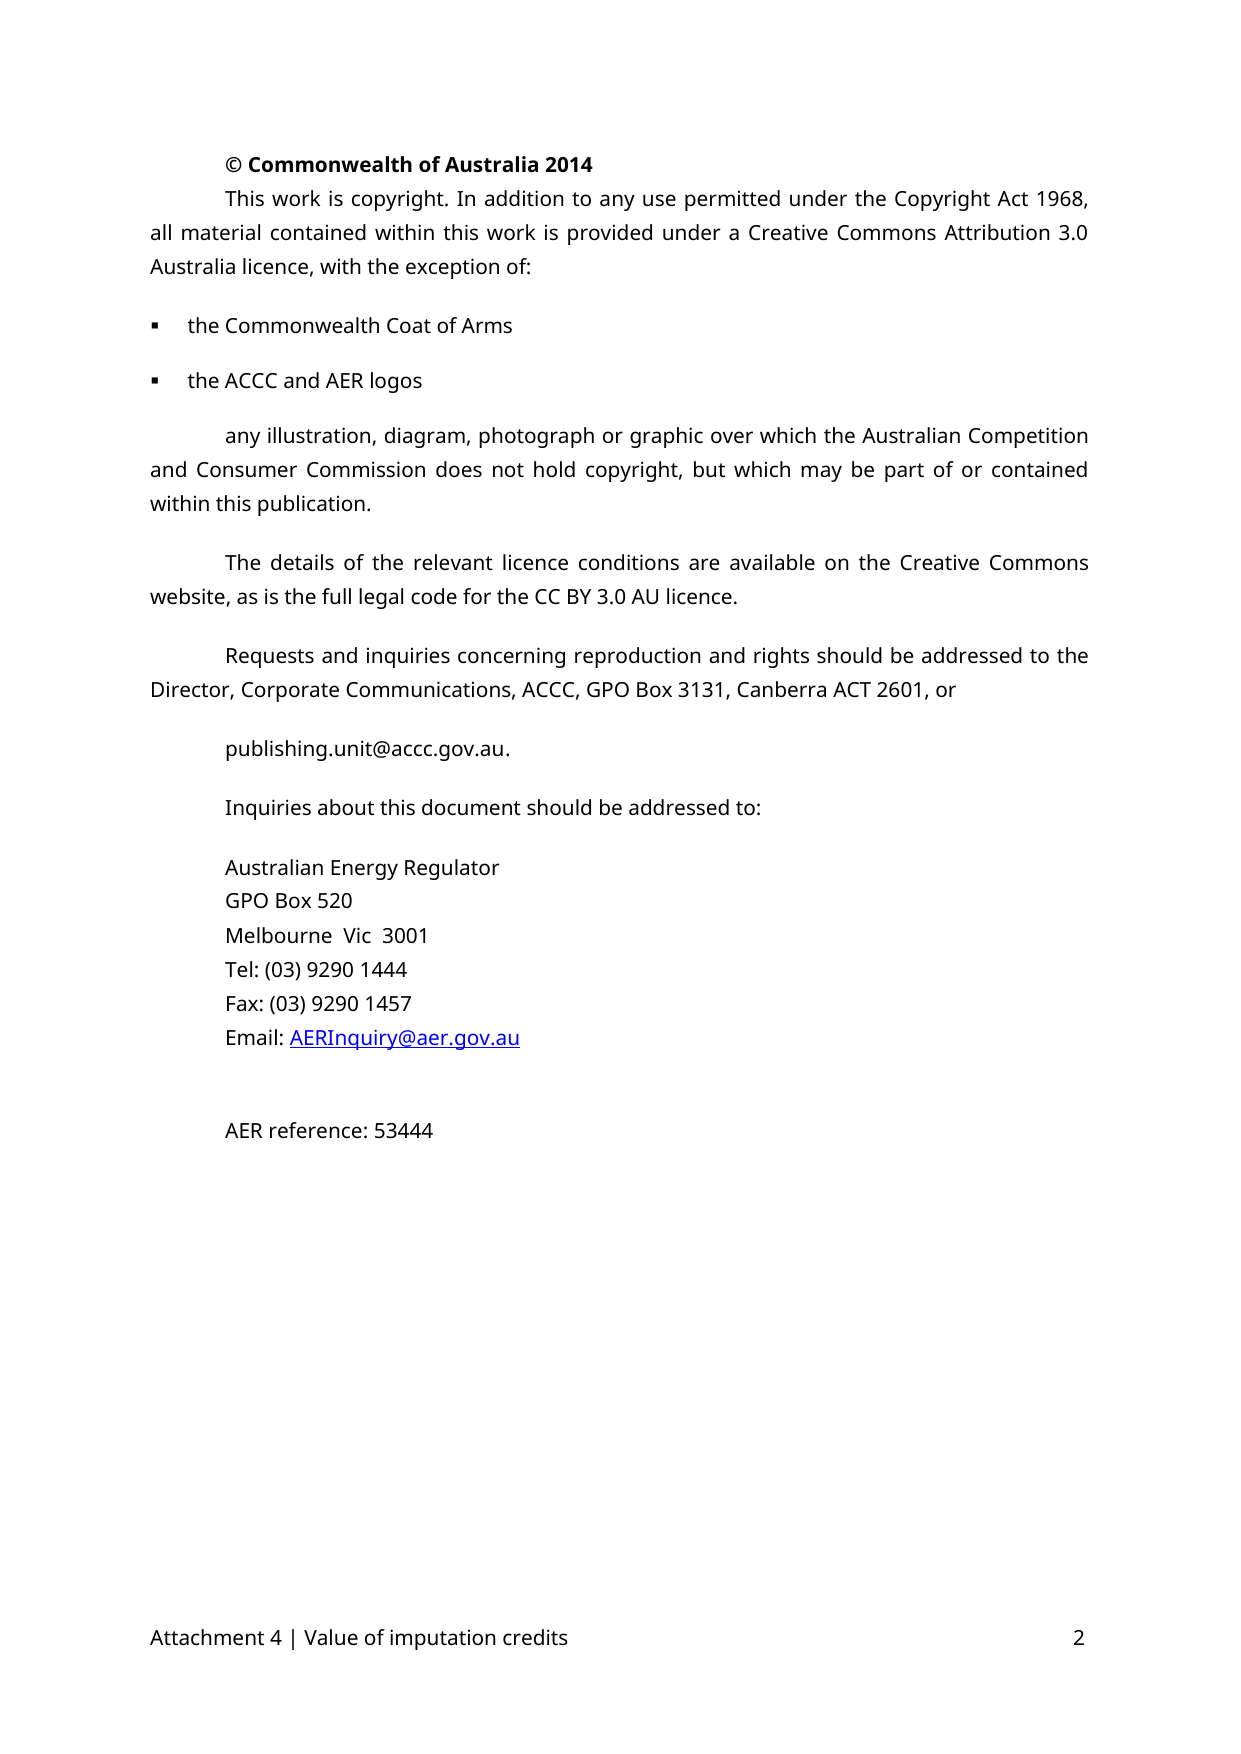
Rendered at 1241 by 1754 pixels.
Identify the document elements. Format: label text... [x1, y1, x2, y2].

list the ACCC and AER logos [150, 366, 1090, 394]
text Inquiries about this document should be addressed to: [150, 793, 1090, 822]
list the Commonwealth Coat of Arms [150, 311, 1090, 340]
text © Commonwealth of Australia 2014 [150, 150, 1090, 178]
text publishing.unit@accc.gov.au. [150, 734, 1090, 763]
text Australian Energy Regulator [150, 853, 1090, 881]
text Melbourne Vic 3001 [150, 921, 1090, 949]
text Fax: (03) 9290 1457 [150, 989, 1090, 1017]
text GPO Box 520 [150, 887, 1090, 915]
text AER reference: 53444 [150, 1116, 1090, 1144]
text The details of the relevant licence conditions are available on the Creative Commons website, as is the full legal code for the CC BY 3.0 AU licence. [150, 548, 1090, 611]
text Tel: (03) 9290 1444 [150, 955, 1090, 983]
text This work is copyright. In addition to any use permitted under the Copyright Act 1968, all material contained within this work is provided under a Creative Commons Attribution 3.0 Australia licence, with the exception of: [150, 184, 1090, 281]
text Requests and inquiries concerning reproduction and rights should be addressed to the Director, Corporate Communications, ACCC, GPO Box 3131, Canberra ACT 2601, or [150, 641, 1090, 704]
text Email: AERInquiry@aer.gov.au [150, 1023, 1090, 1051]
text any illustration, diagram, photograph or graphic over which the Australian Competition and Consumer Commission does not hold copyright, but which may be part of or contained within this publication. [150, 421, 1090, 518]
